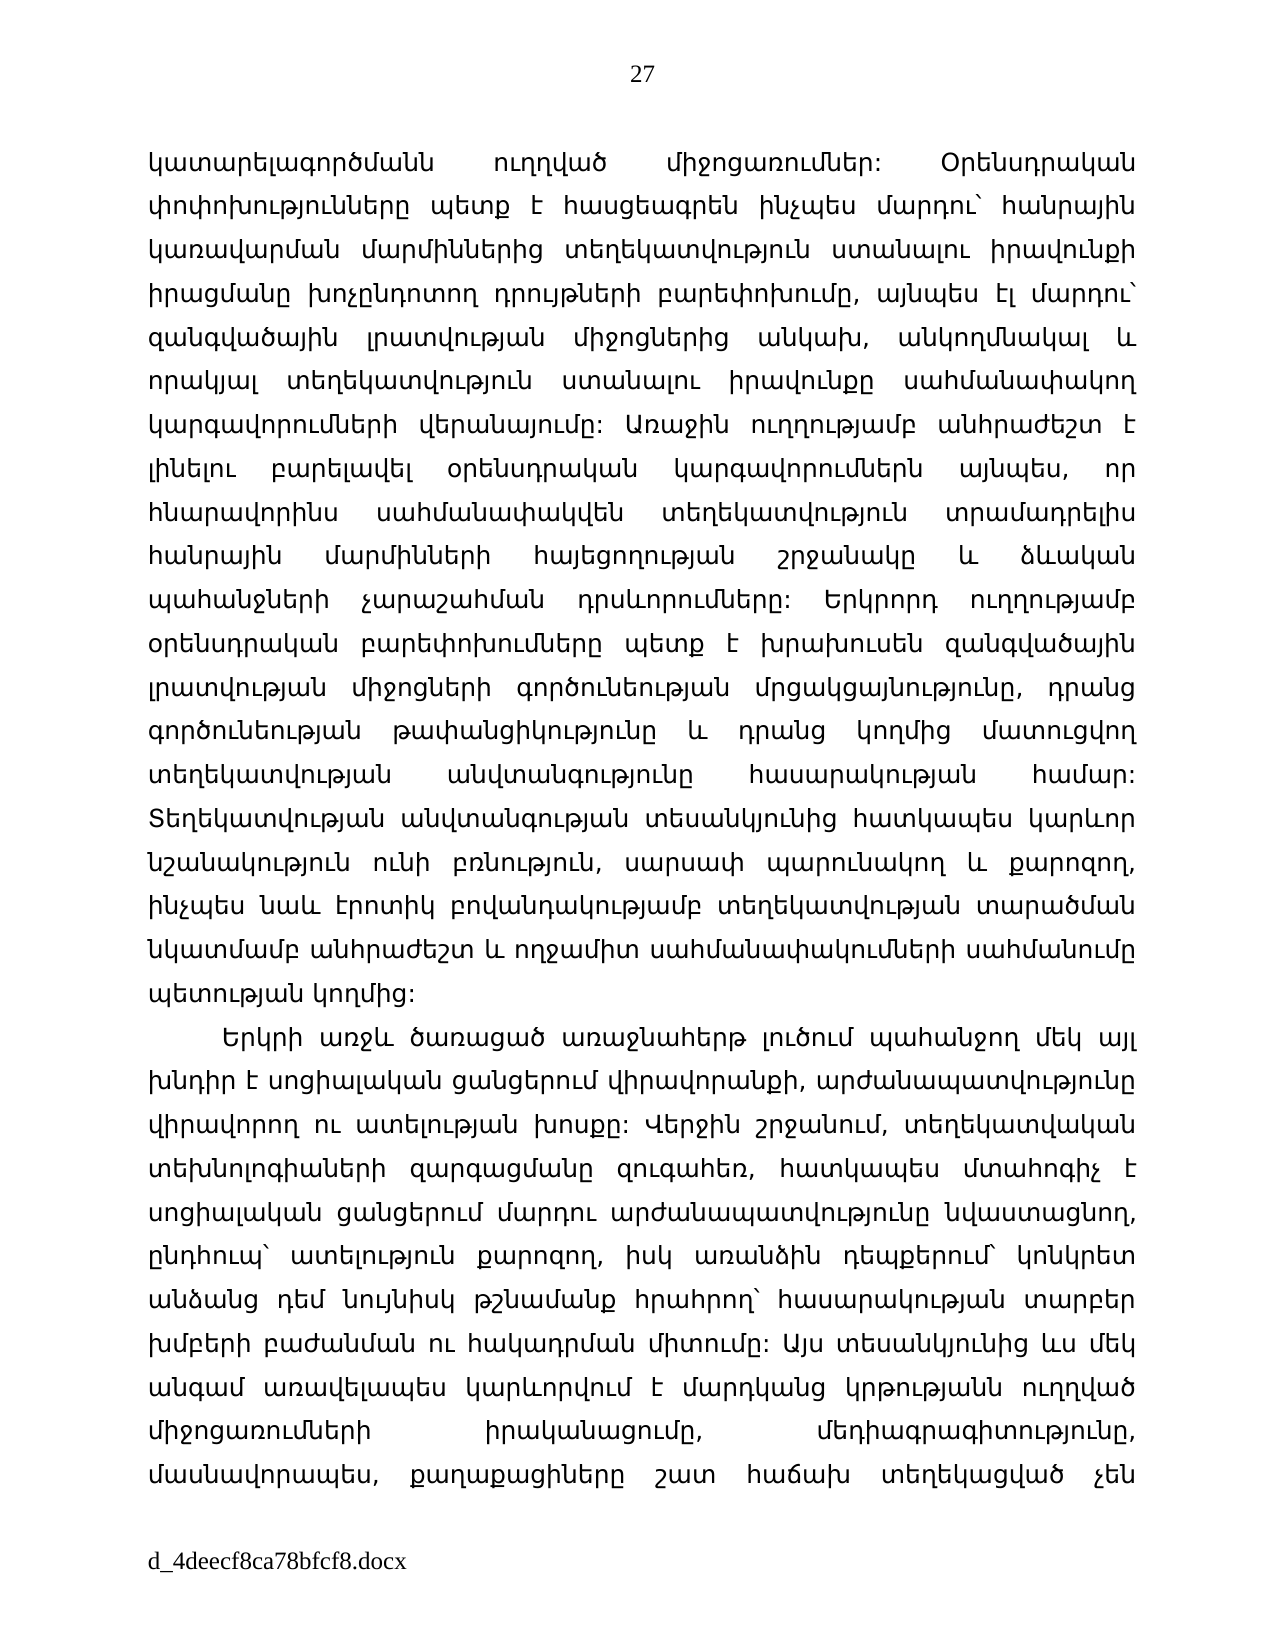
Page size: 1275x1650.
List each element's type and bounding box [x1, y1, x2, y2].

text [148, 148, 1137, 1008]
text [148, 1023, 1137, 1489]
